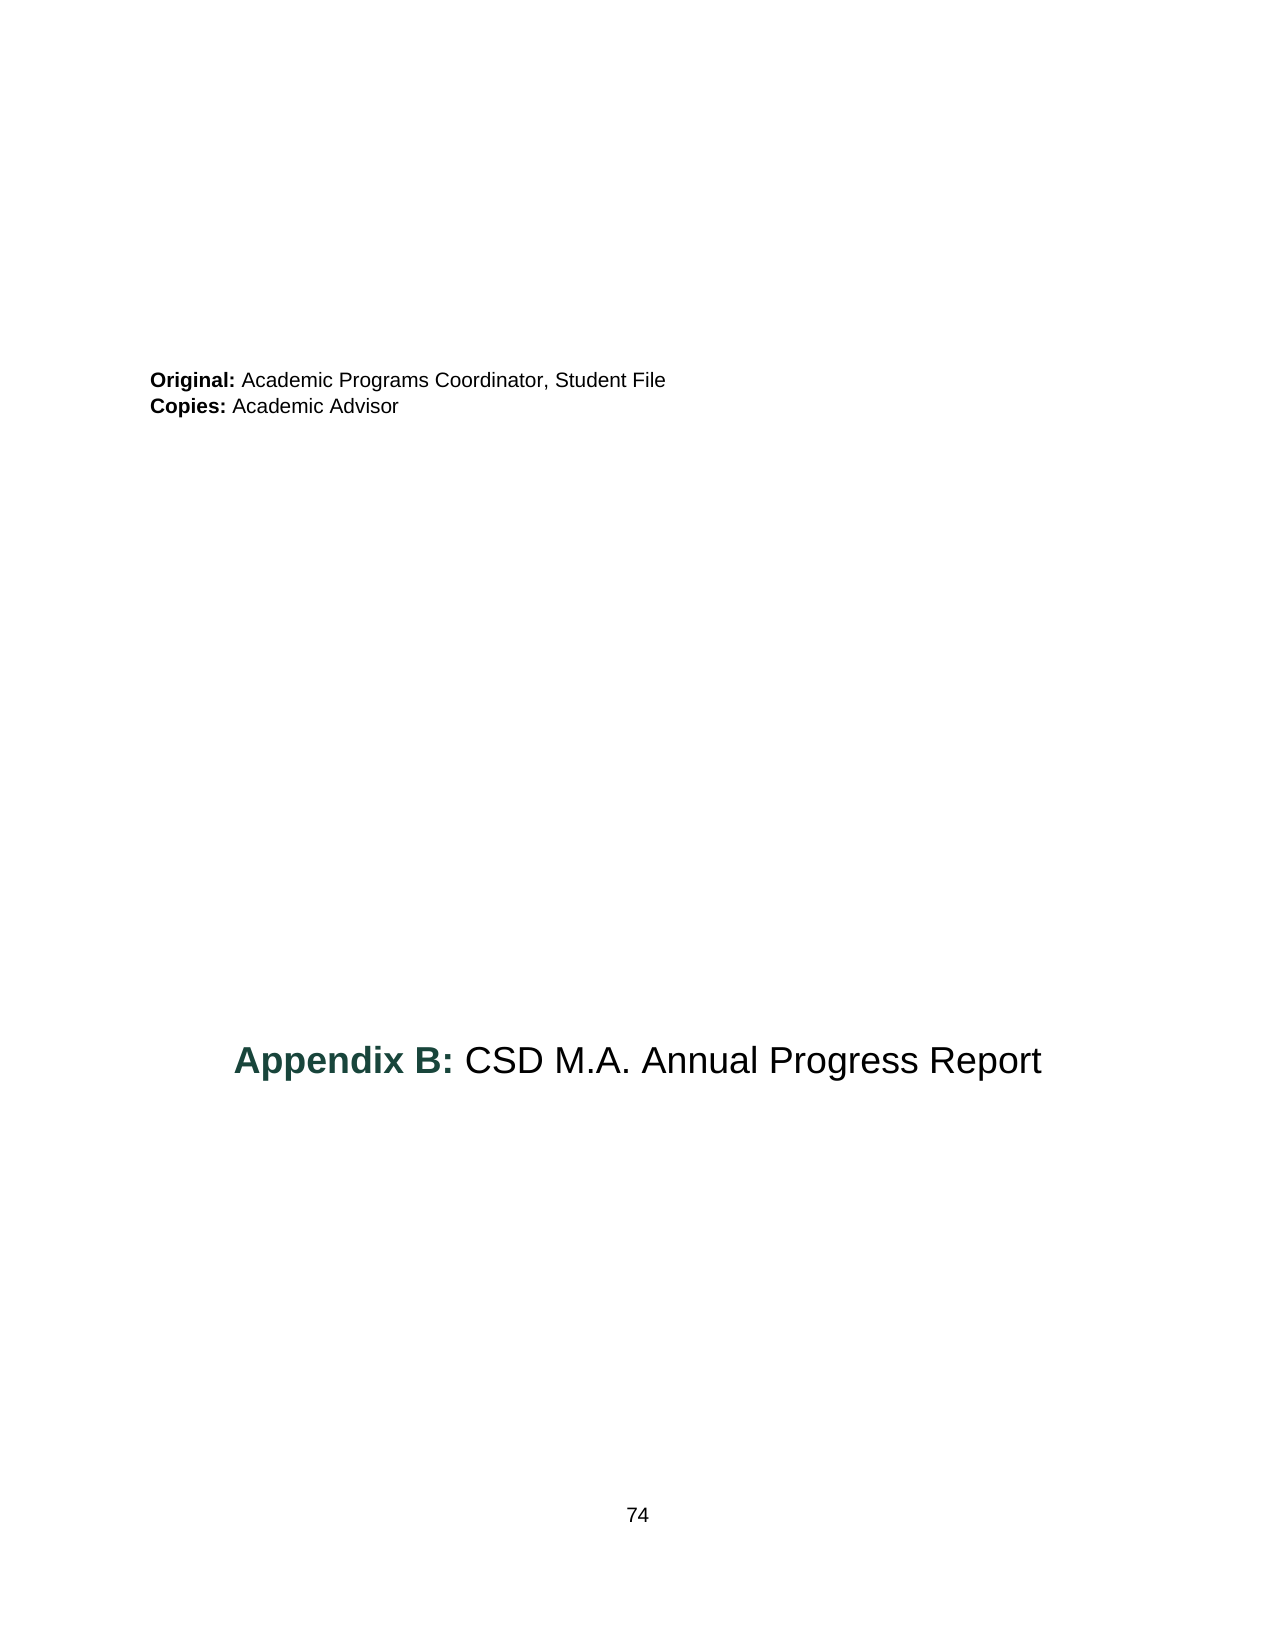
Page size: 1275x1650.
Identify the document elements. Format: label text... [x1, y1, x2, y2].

text Original: Academic Programs Coordinator, Student File Copies: Academic Advisor [150, 368, 1125, 418]
text Appendix B: CSD M.A. Annual Progress Report [150, 1038, 1125, 1081]
